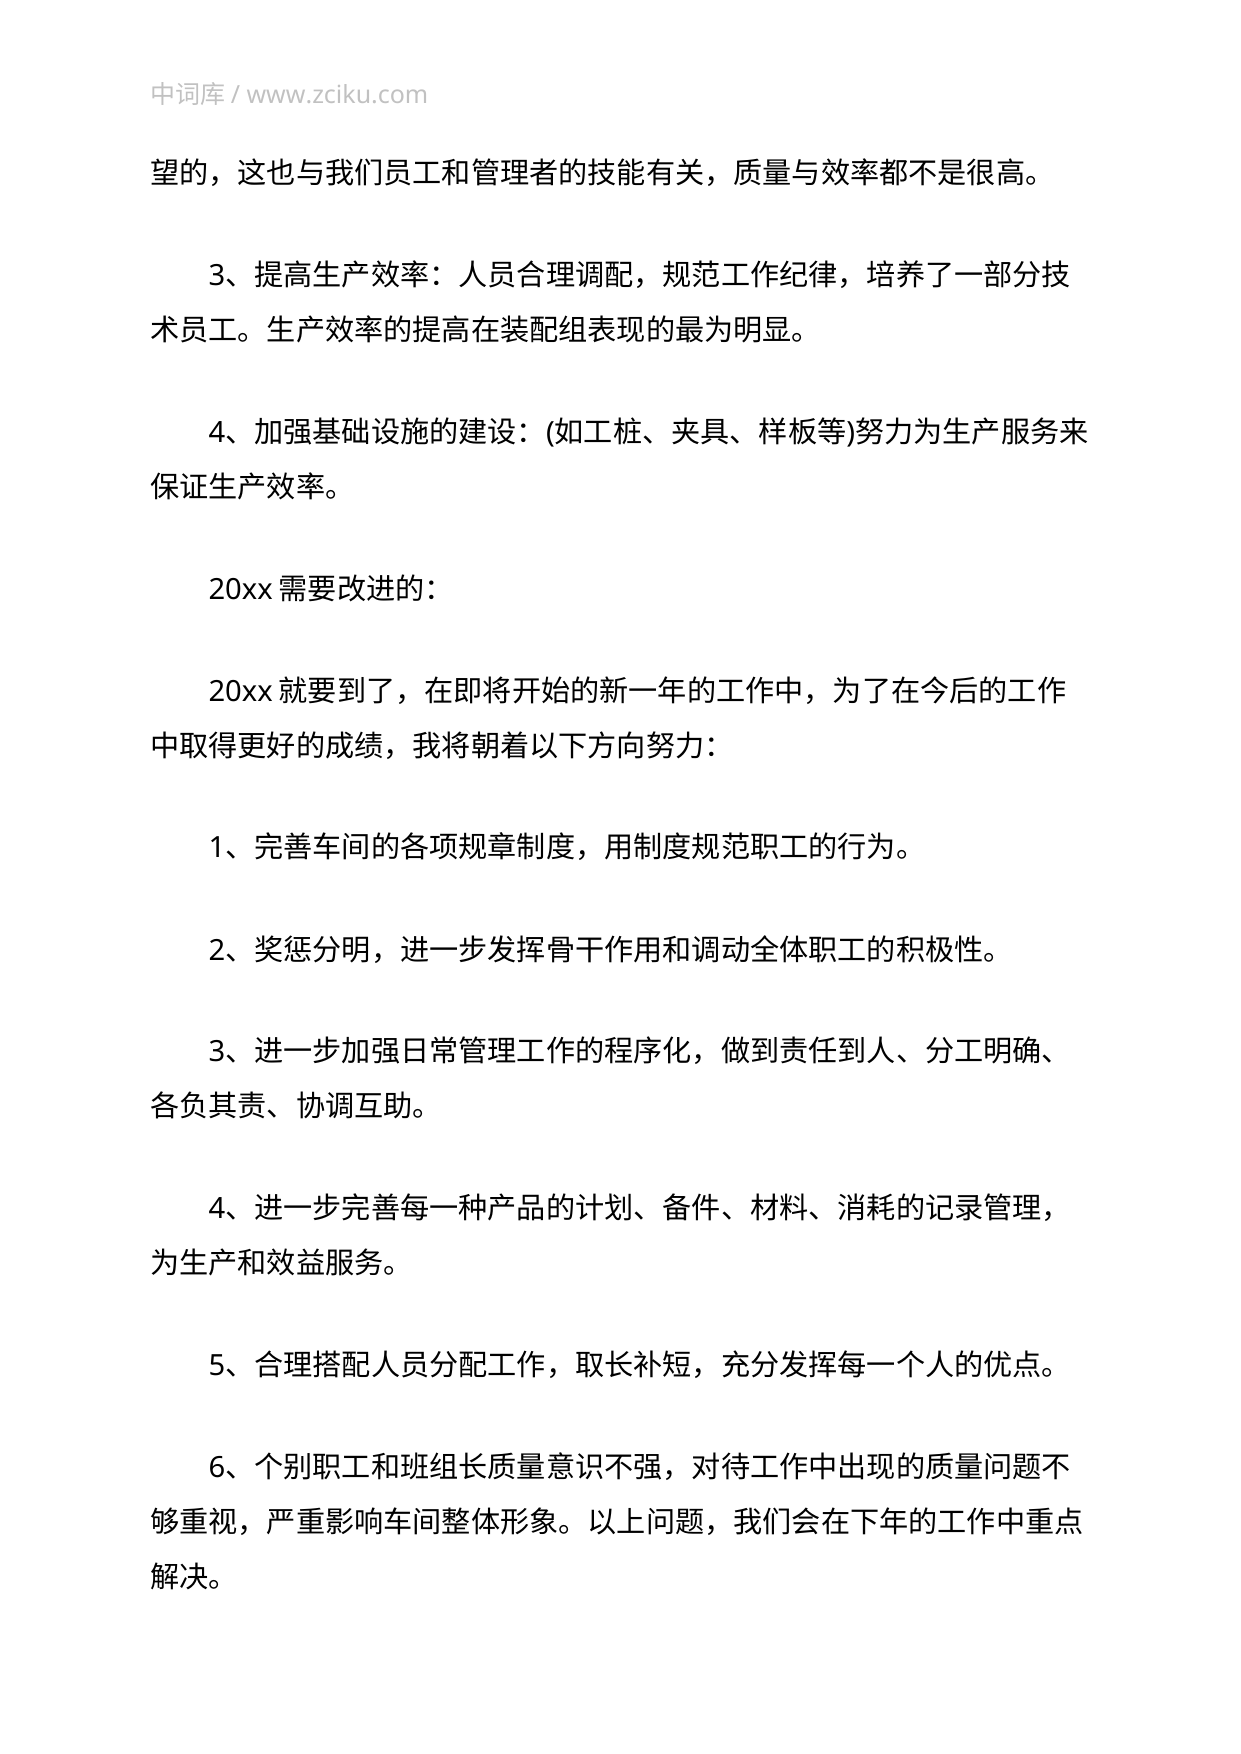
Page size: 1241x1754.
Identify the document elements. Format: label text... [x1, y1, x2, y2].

text 6、个别职工和班组长质量意识不强，对待工作中出现的质量问题不够重视，严重影响车间整体形象。以上问题，我们会在下年的工作中重点解决。 [150, 1443, 1090, 1596]
text 3、提高生产效率：人员合理调配，规范工作纪律，培养了一部分技术员工。生产效率的提高在装配组表现的最为明显。 [150, 252, 1090, 349]
text 5、合理搭配人员分配工作，取长补短，充分发挥每一个人的优点。 [150, 1342, 1090, 1384]
text 1、完善车间的各项规章制度，用制度规范职工的行为。 [150, 824, 1090, 866]
text 2、奖惩分明，进一步发挥骨干作用和调动全体职工的积极性。 [150, 926, 1090, 968]
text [150, 150, 1090, 192]
text 20xx就要到了，在即将开始的新一年的工作中，为了在今后的工作中取得更好的成绩，我将朝着以下方向努力： [150, 667, 1090, 764]
text 4、进一步完善每一种产品的计划、备件、材料、消耗的记录管理，为生产和效益服务。 [150, 1185, 1090, 1282]
text 20xx需要改进的： [150, 565, 1090, 608]
text 3、进一步加强日常管理工作的程序化，做到责任到人、分工明确、各负其责、协调互助。 [150, 1028, 1090, 1125]
text 4、加强基础设施的建设：(如工桩、夹具、样板等)努力为生产服务来保证生产效率。 [150, 408, 1090, 506]
